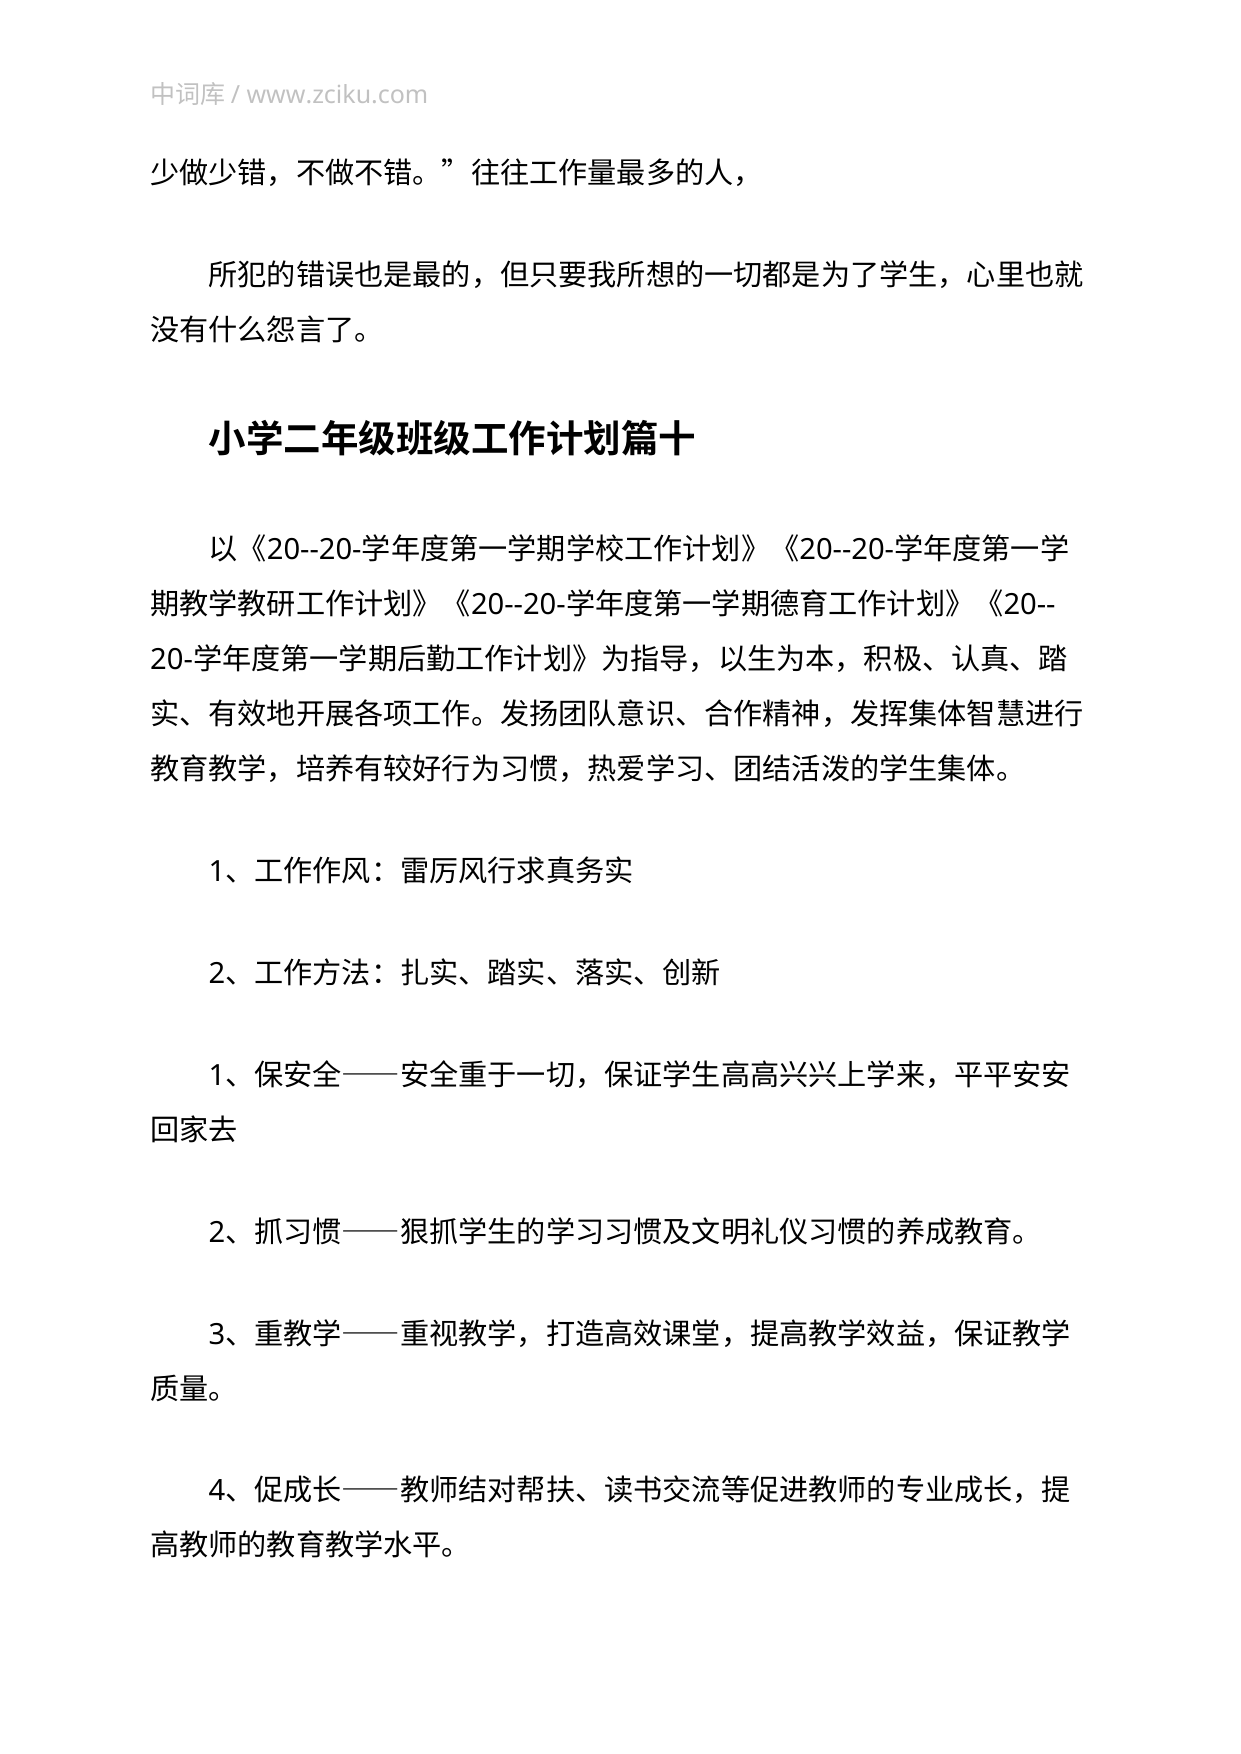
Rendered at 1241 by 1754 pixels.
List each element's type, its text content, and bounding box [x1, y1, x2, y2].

text 以《20--20-学年度第一学期学校工作计划》《20--20-学年度第一学期教学教研工作计划》《20--20-学年度第一学期德育工作计划》《20--20-学年度第一学期后勤工作计划》为指导，以生为本，积极、认真、踏实、有效地开展各项工作。发扬团队意识、合作精神，发挥集体智慧进行教育教学，培养有较好行为习惯，热爱学习、团结活泼的学生集体。 [150, 526, 1090, 788]
text 2、工作方法：扎实、踏实、落实、创新 [150, 949, 1090, 992]
text 2、抓习惯――狠抓学生的学习习惯及文明礼仪习惯的养成教育。 [150, 1208, 1090, 1251]
text 1、工作作风：雷厉风行求真务实 [150, 847, 1090, 890]
text 小学二年级班级工作计划篇十 [150, 408, 1090, 463]
text 4、促成长――教师结对帮扶、读书交流等促进教师的专业成长，提高教师的教育教学水平。 [150, 1467, 1090, 1564]
text 所犯的错误也是最的，但只要我所想的一切都是为了学生，心里也就没有什么怨言了。 [150, 252, 1090, 349]
text 3、重教学――重视教学，打造高效课堂，提高教学效益，保证教学质量。 [150, 1310, 1090, 1407]
text 1、保安全――安全重于一切，保证学生高高兴兴上学来，平平安安回家去 [150, 1051, 1090, 1149]
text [150, 150, 1090, 192]
